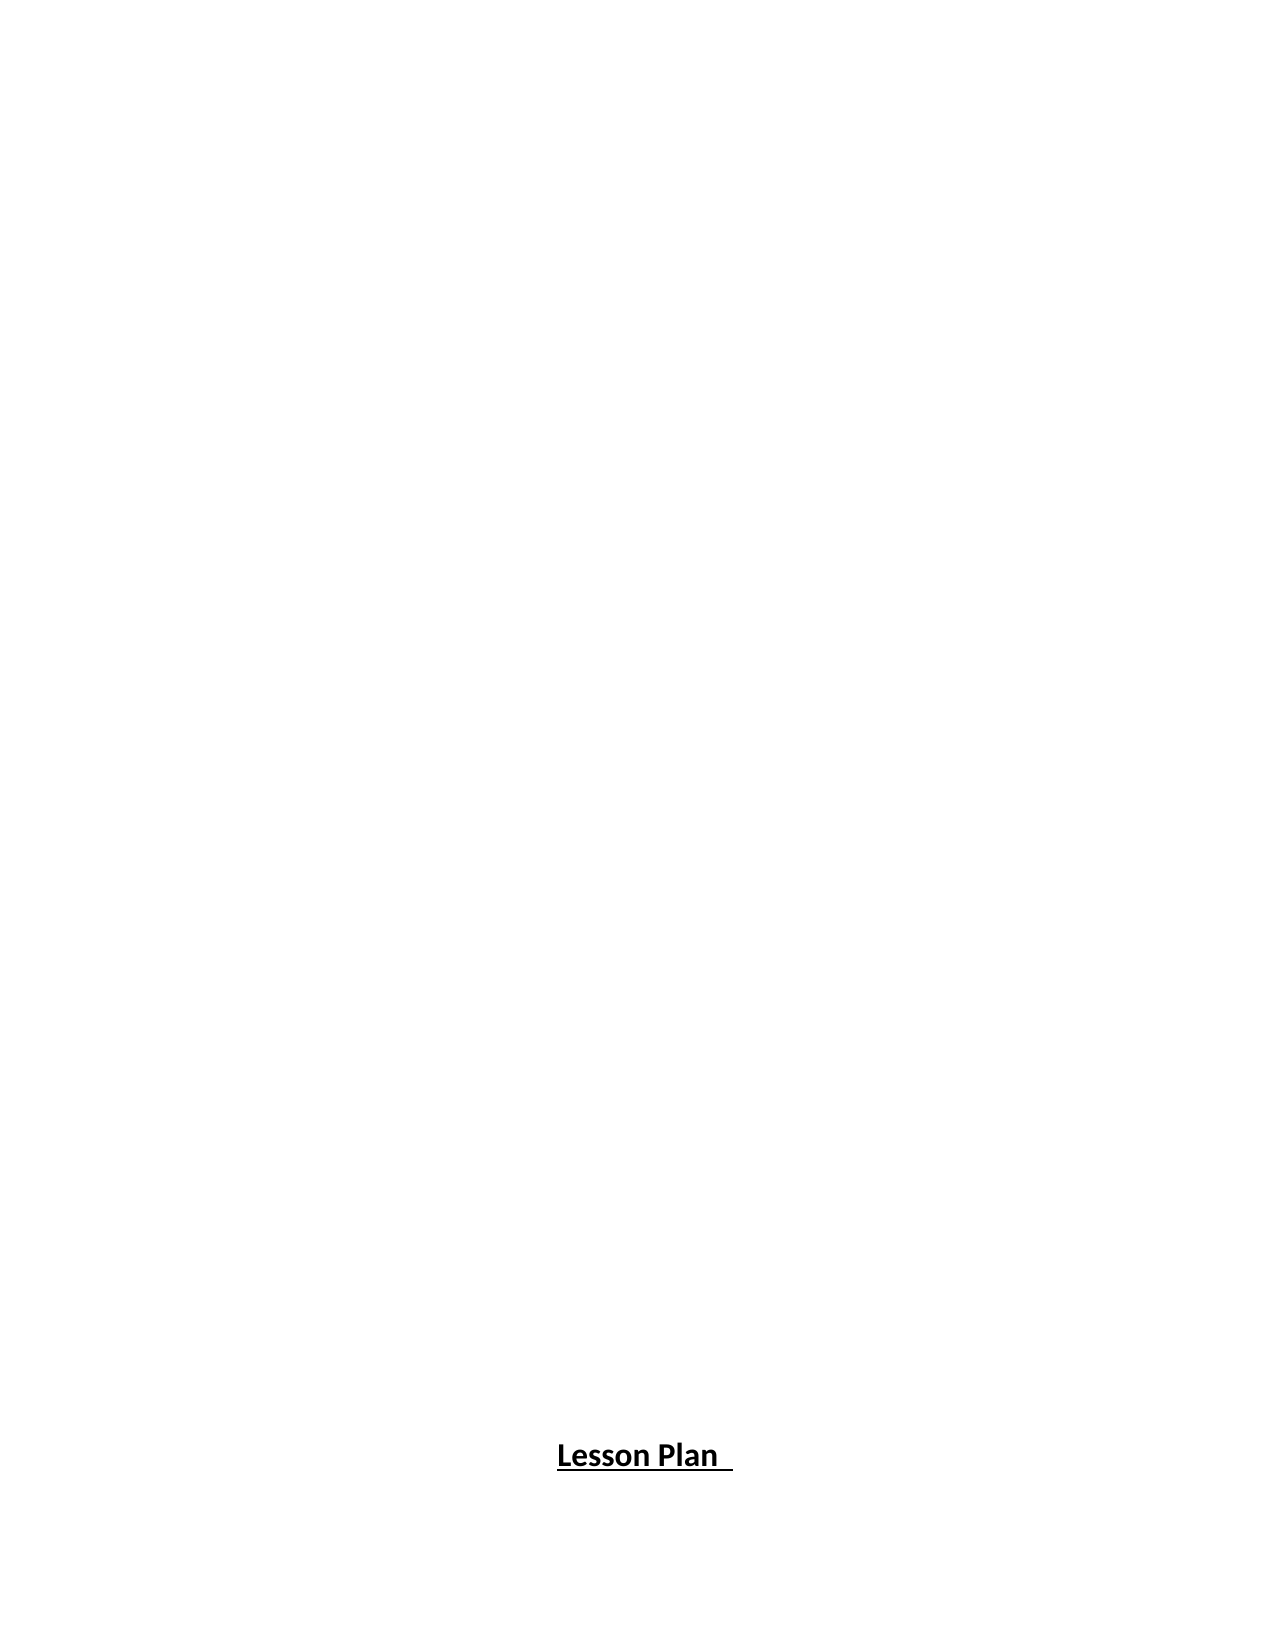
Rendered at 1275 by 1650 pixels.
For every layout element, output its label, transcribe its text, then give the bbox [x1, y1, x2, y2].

text Lesson Plan [150, 1434, 1125, 1475]
